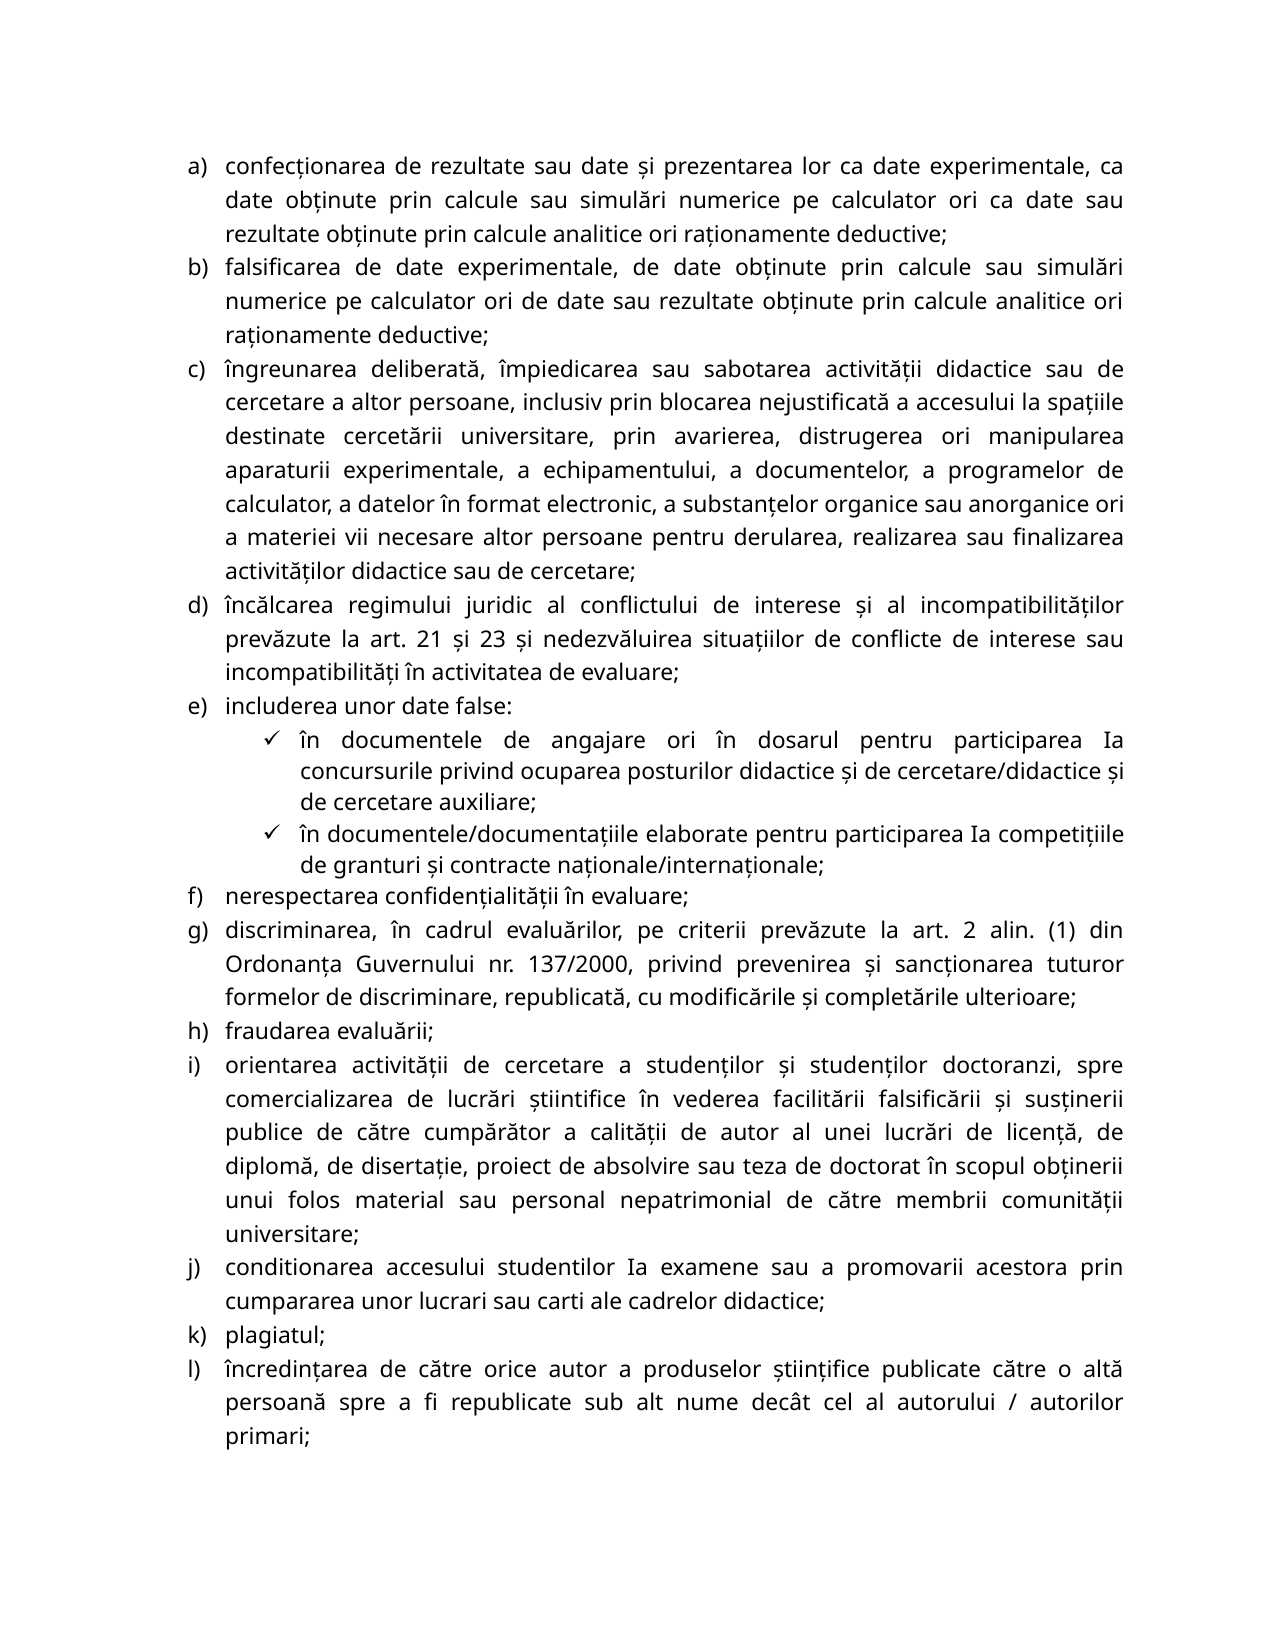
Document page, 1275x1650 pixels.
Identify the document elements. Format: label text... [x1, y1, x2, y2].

list plagiatul; [187, 1319, 1125, 1350]
list îngreunarea deliberată, împiedicarea sau sabotarea activității didactice sau de cercetare a altor persoane, inclusiv prin blocarea nejustificată a accesului la spațiile destinate cercetării universitare, prin avarierea, distrugerea ori manipularea aparaturii experimentale, a echipamentului, a documentelor, a programelor de calculator, a datelor în format electronic, a substanțelor organice sau anorganice ori a materiei vii necesare altor persoane pentru derularea, realizarea sau finalizarea activităților didactice sau de cercetare; [187, 352, 1125, 586]
list discriminarea, în cadrul evaluărilor, pe criterii prevăzute la art. 2 alin. (1) din Ordonanța Guvernului nr. 137/2000, privind prevenirea și sancționarea tuturor formelor de discriminare, republicată, cu modificările și completările ulterioare; [187, 914, 1125, 1012]
list conditionarea accesului studentilor Ia examene sau a promovarii acestora prin cumpararea unor lucrari sau carti ale cadrelor didactice; [187, 1251, 1125, 1316]
list fraudarea evaluării; [187, 1015, 1125, 1046]
list confecționarea de rezultate sau date și prezentarea lor ca date experimentale, ca date obținute prin calcule sau simulări numerice pe calculator ori ca date sau rezultate obținute prin calcule analitice ori raționamente deductive; [187, 150, 1125, 249]
list orientarea activității de cercetare a studenților și studenților doctoranzi, spre comercializarea de lucrări știintifice în vederea facilitării falsificării și susținerii publice de către cumpărător a calității de autor al unei lucrări de licență, de diplomă, de disertație, proiect de absolvire sau teza de doctorat în scopul obținerii unui folos material sau personal nepatrimonial de către membrii comunității universitare; [187, 1049, 1125, 1249]
list în documentele de angajare ori în dosarul pentru participarea Ia concursurile privind ocuparea posturilor didactice și de cercetare/didactice și de cercetare auxiliare; [262, 724, 1125, 817]
list falsificarea de date experimentale, de date obținute prin calcule sau simulări numerice pe calculator ori de date sau rezultate obținute prin calcule analitice ori raționamente deductive; [187, 251, 1125, 350]
list încălcarea regimului juridic al conflictului de interese și al incompatibilităților prevăzute la art. 21 și 23 și nedezvăluirea situațiilor de conflicte de interese sau incompatibilități în activitatea de evaluare; [187, 589, 1125, 687]
list includerea unor date false: [187, 690, 1125, 721]
list nerespectarea confidențialității în evaluare; [187, 880, 1125, 911]
list încredințarea de către orice autor a produselor științifice publicate către o altă persoană spre a fi republicate sub alt nume decât cel al autorului / autorilor primari; [187, 1352, 1125, 1451]
list în documentele/documentațiile elaborate pentru participarea Ia competițiile de granturi și contracte naționale/internaționale; [262, 817, 1125, 880]
